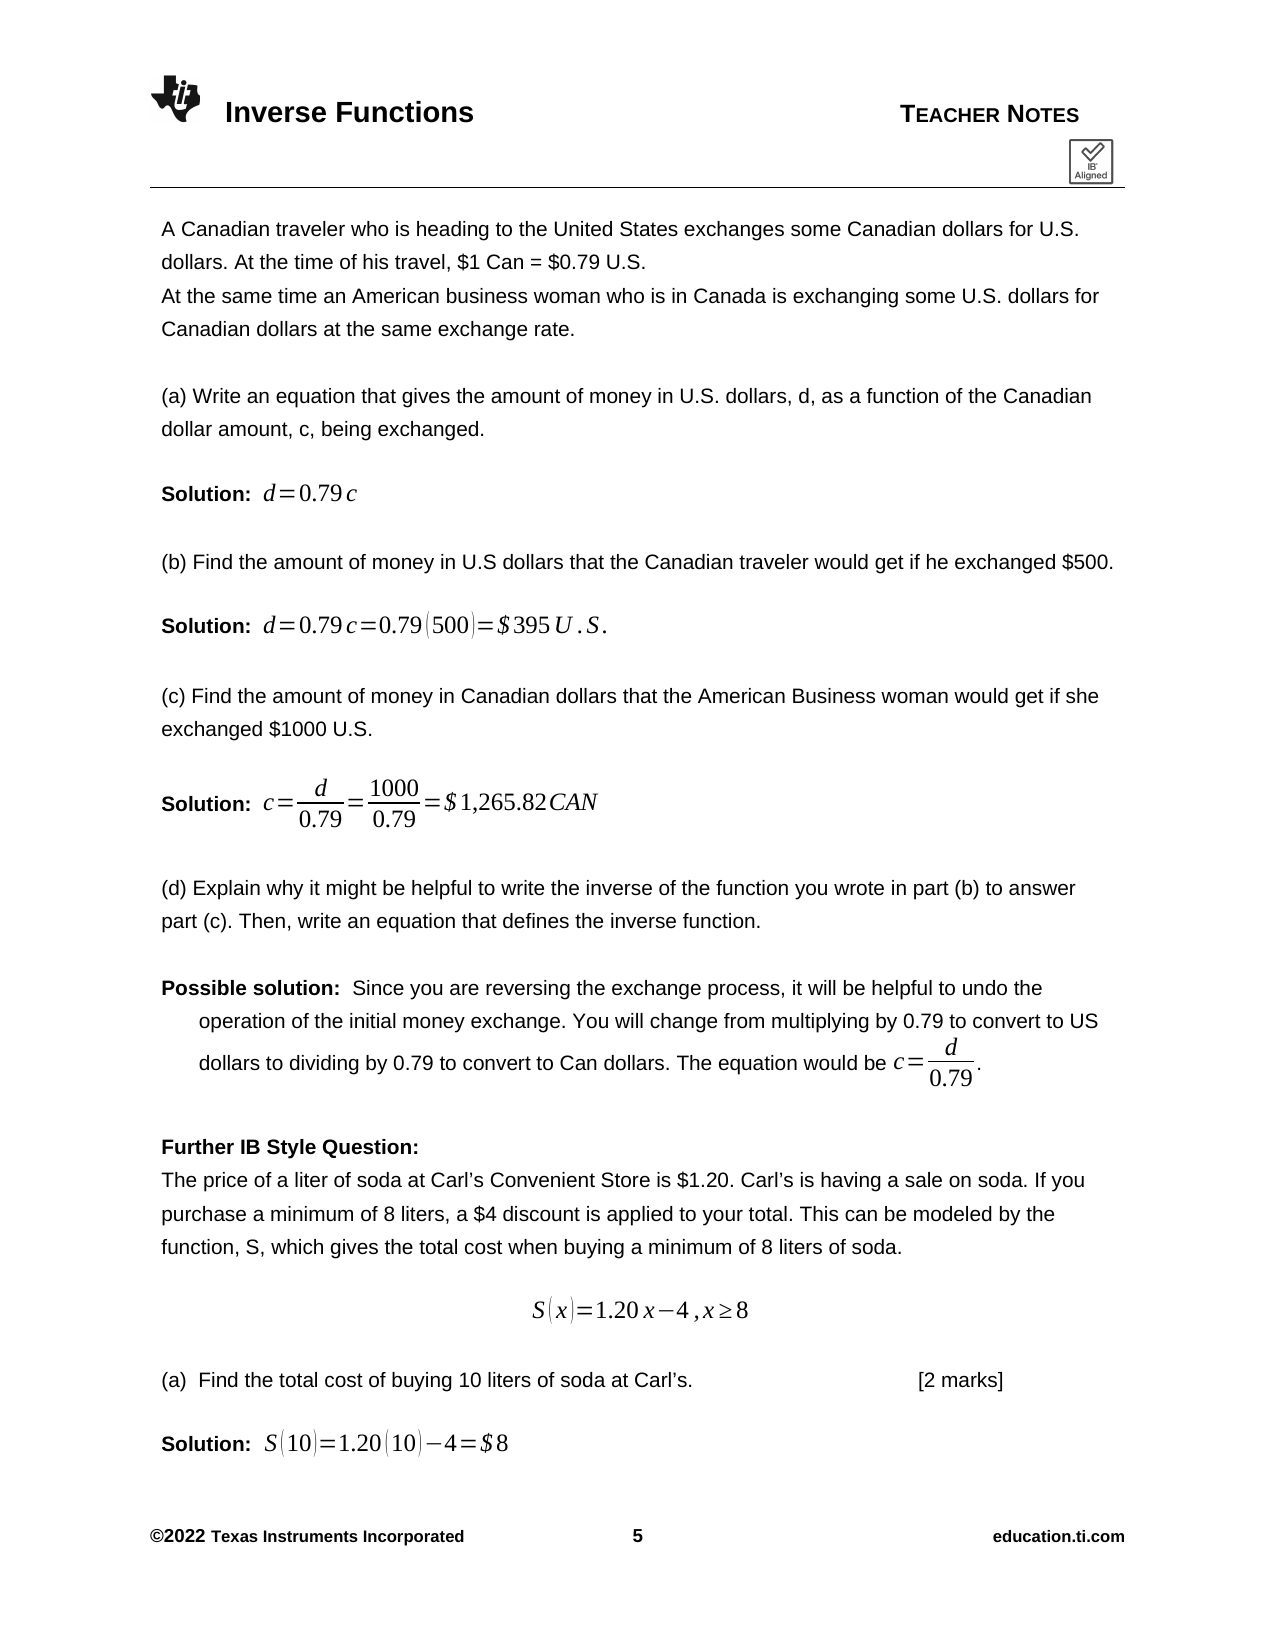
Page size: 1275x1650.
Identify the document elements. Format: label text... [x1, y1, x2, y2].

picture [1067, 137, 1115, 185]
picture [150, 75, 200, 123]
